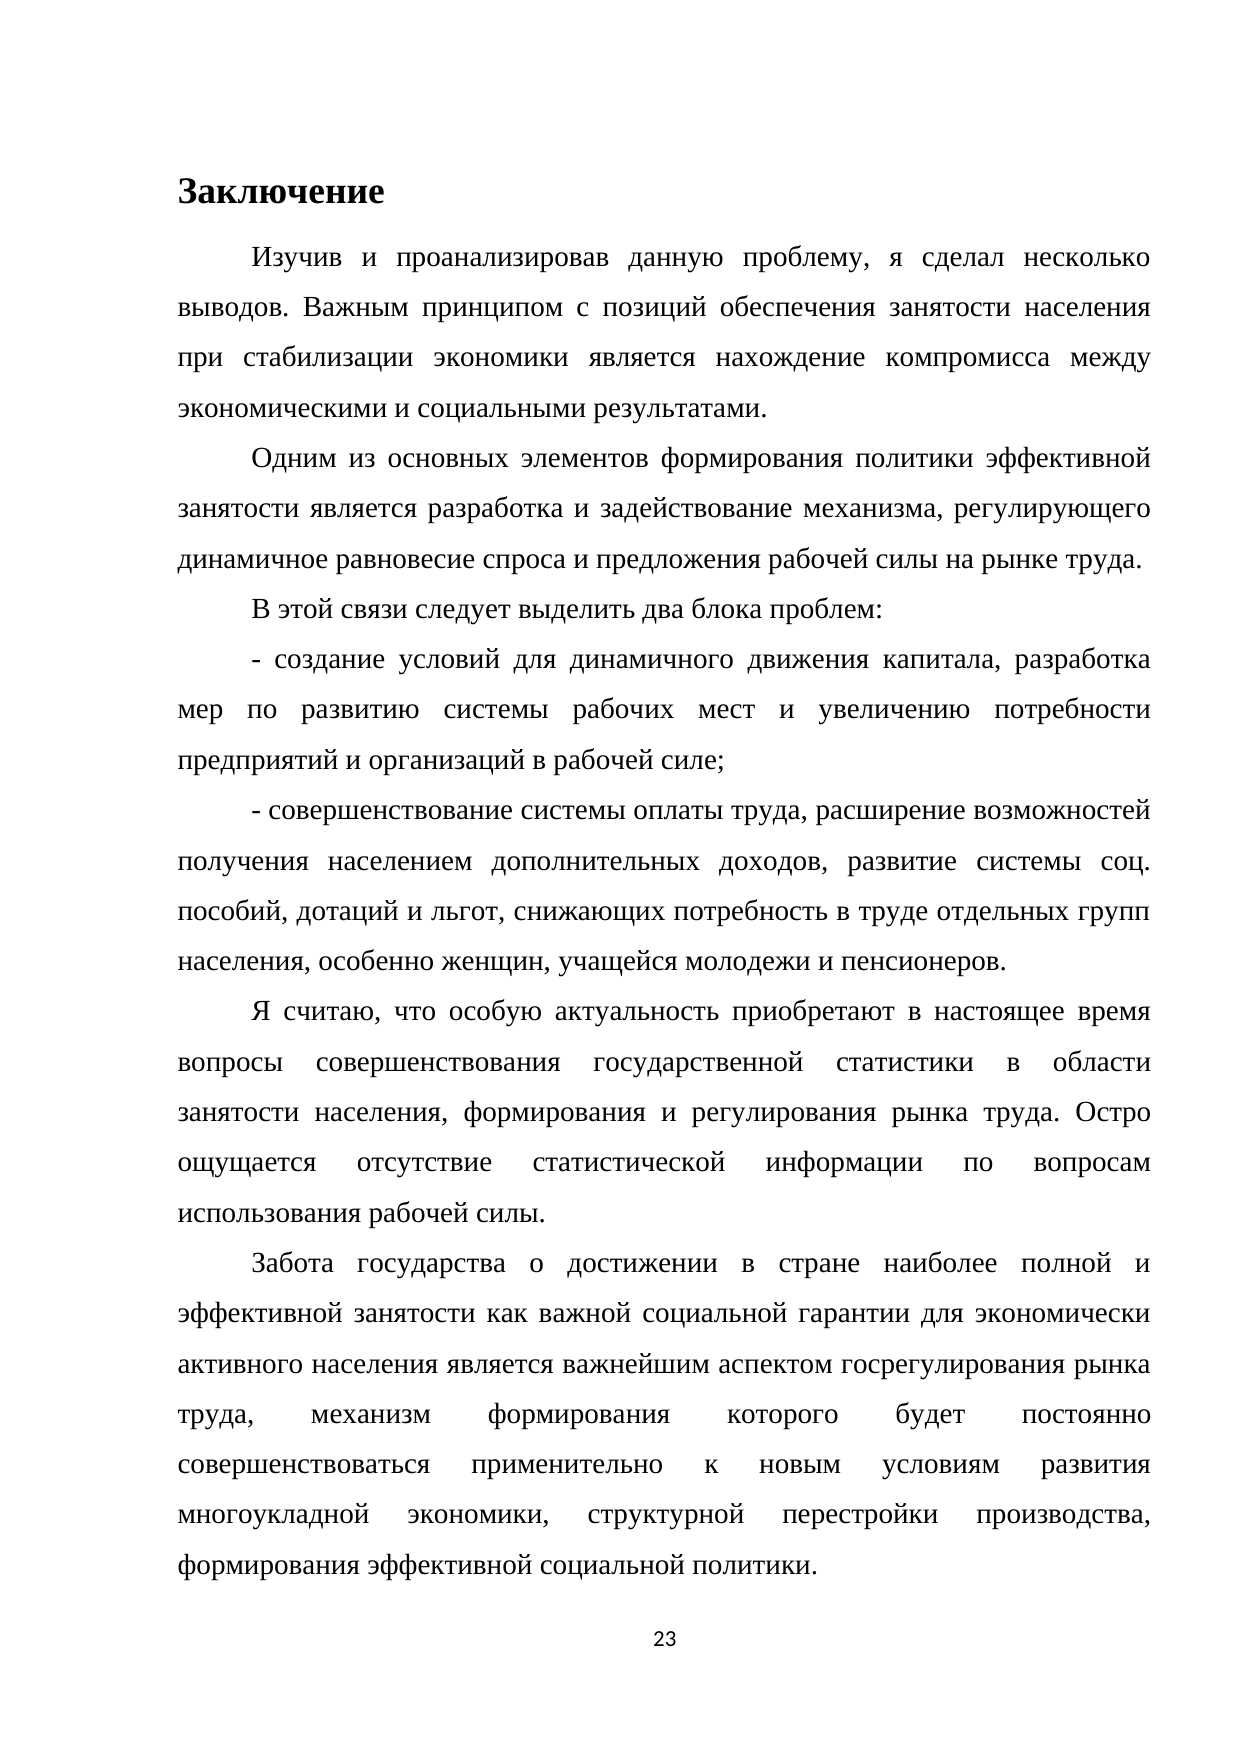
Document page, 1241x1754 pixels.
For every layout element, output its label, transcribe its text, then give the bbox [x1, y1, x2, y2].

subtitle Изучив и проанализировав данную проблему, я сделал несколько выводов. Важным принципом с позиций обеспечения занятости населения при стабилизации экономики является нахождение компромисса между экономическими и социальными результатами. [177, 239, 1152, 423]
subtitle Забота государства о достижении в стране наиболее полной и эффективной занятости как важной социальной гарантии для экономически активного населения является важнейшим аспектом госрегулирования рынка труда, механизм формирования которого будет постоянно совершенствоваться применительно к новым условиям развития многоукладной экономики, структурной перестройки производства, формирования эффективной социальной политики. [177, 1245, 1152, 1581]
text Заключение [177, 168, 1152, 212]
subtitle В этой связи следует выделить два блока проблем: [177, 591, 1152, 624]
subtitle - совершенствование системы оплаты труда, расширение возможностей получения населением дополнительных доходов, развитие системы соц. пособий, дотаций и льгот, снижающих потребность в труде отдельных групп населения, особенно женщин, учащейся молодежи и пенсионеров. [177, 792, 1152, 977]
subtitle Одним из основных элементов формирования политики эффективной занятости является разработка и задействование механизма, регулирующего динамичное равновесие спроса и предложения рабочей силы на рынке труда. [177, 440, 1152, 574]
subtitle - создание условий для динамичного движения капитала, разработка мер по развитию системы рабочих мест и увеличению потребности предприятий и организаций в рабочей силе; [177, 641, 1152, 776]
subtitle Я считаю, что особую актуальность приобретают в настоящее время вопросы совершенствования государственной статистики в области занятости населения, формирования и регулирования рынка труда. Остро ощущается отсутствие статистической информации по вопросам использования рабочей силы. [177, 993, 1152, 1228]
